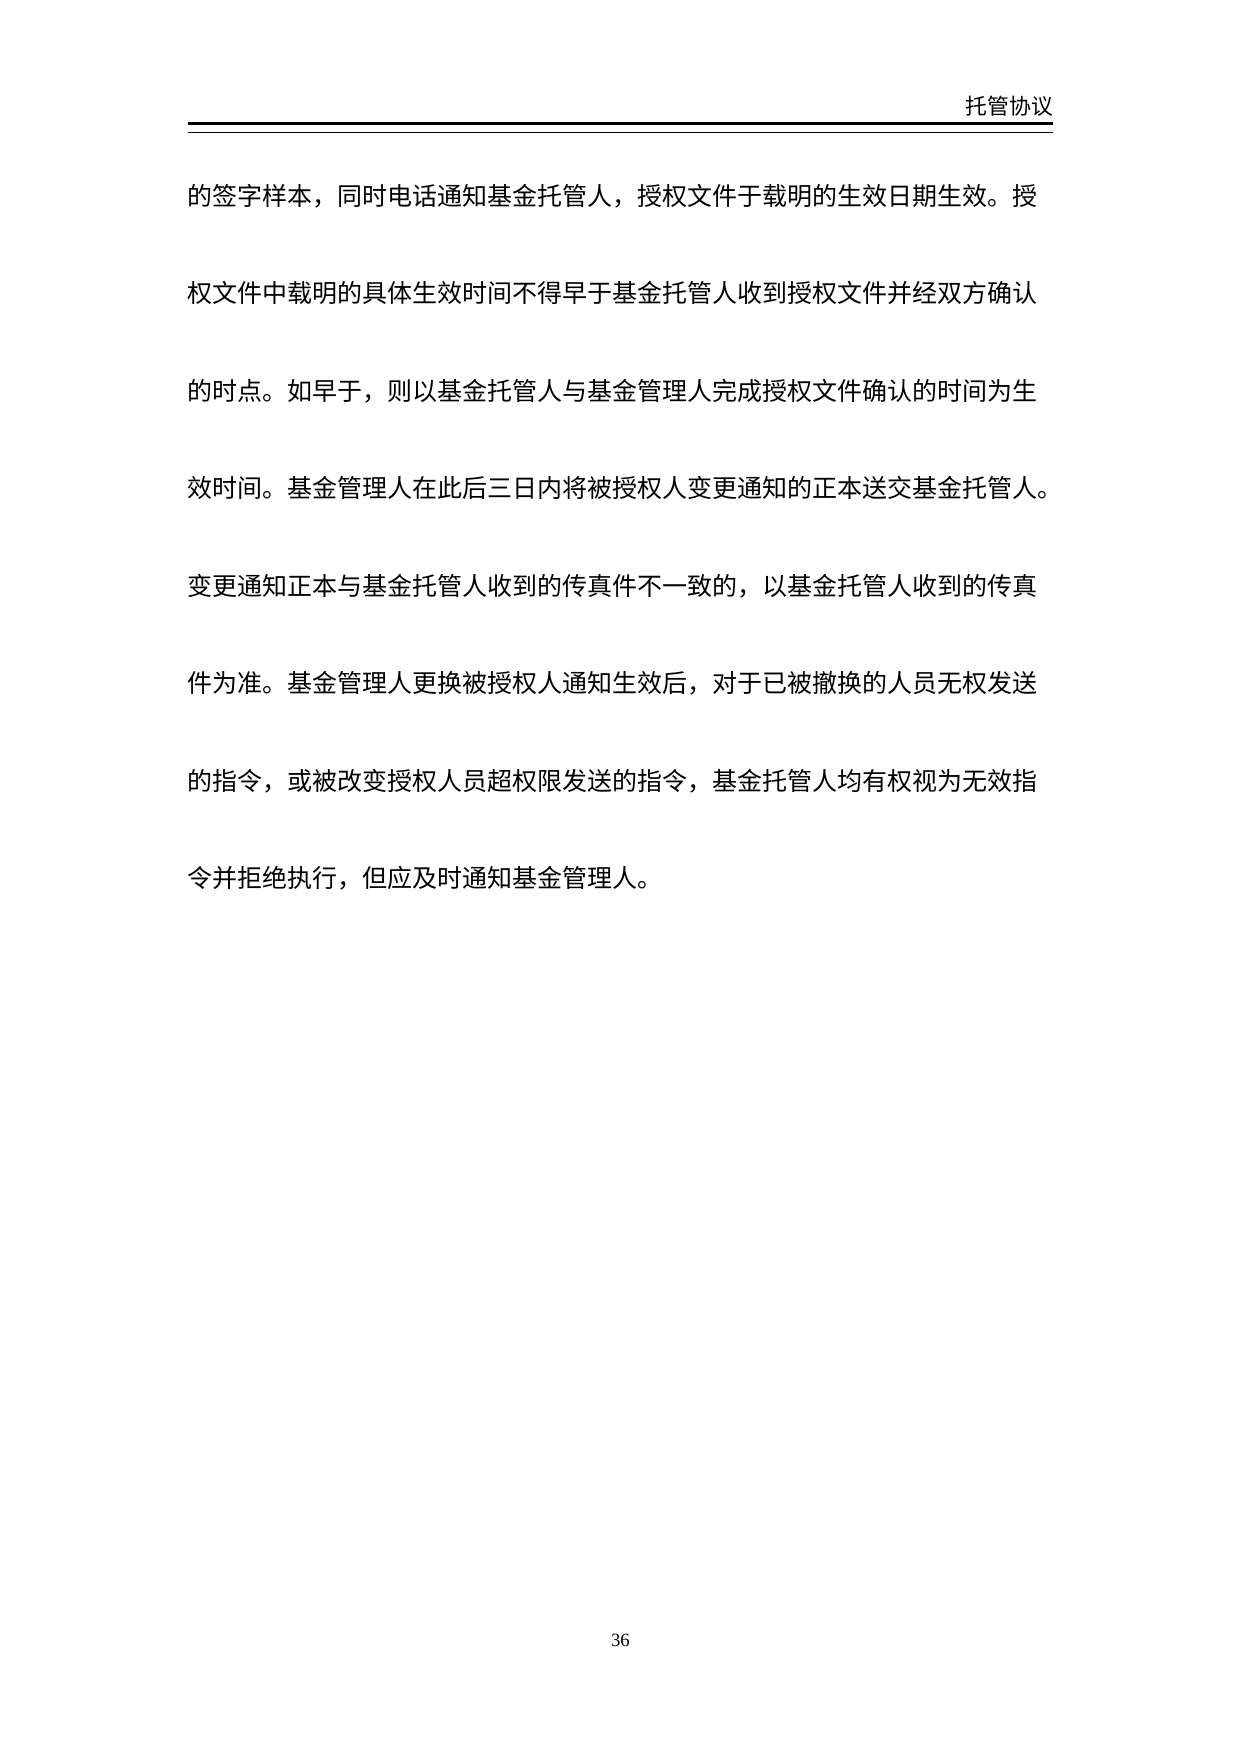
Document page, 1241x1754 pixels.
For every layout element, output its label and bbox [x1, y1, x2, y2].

text [187, 162, 1053, 909]
